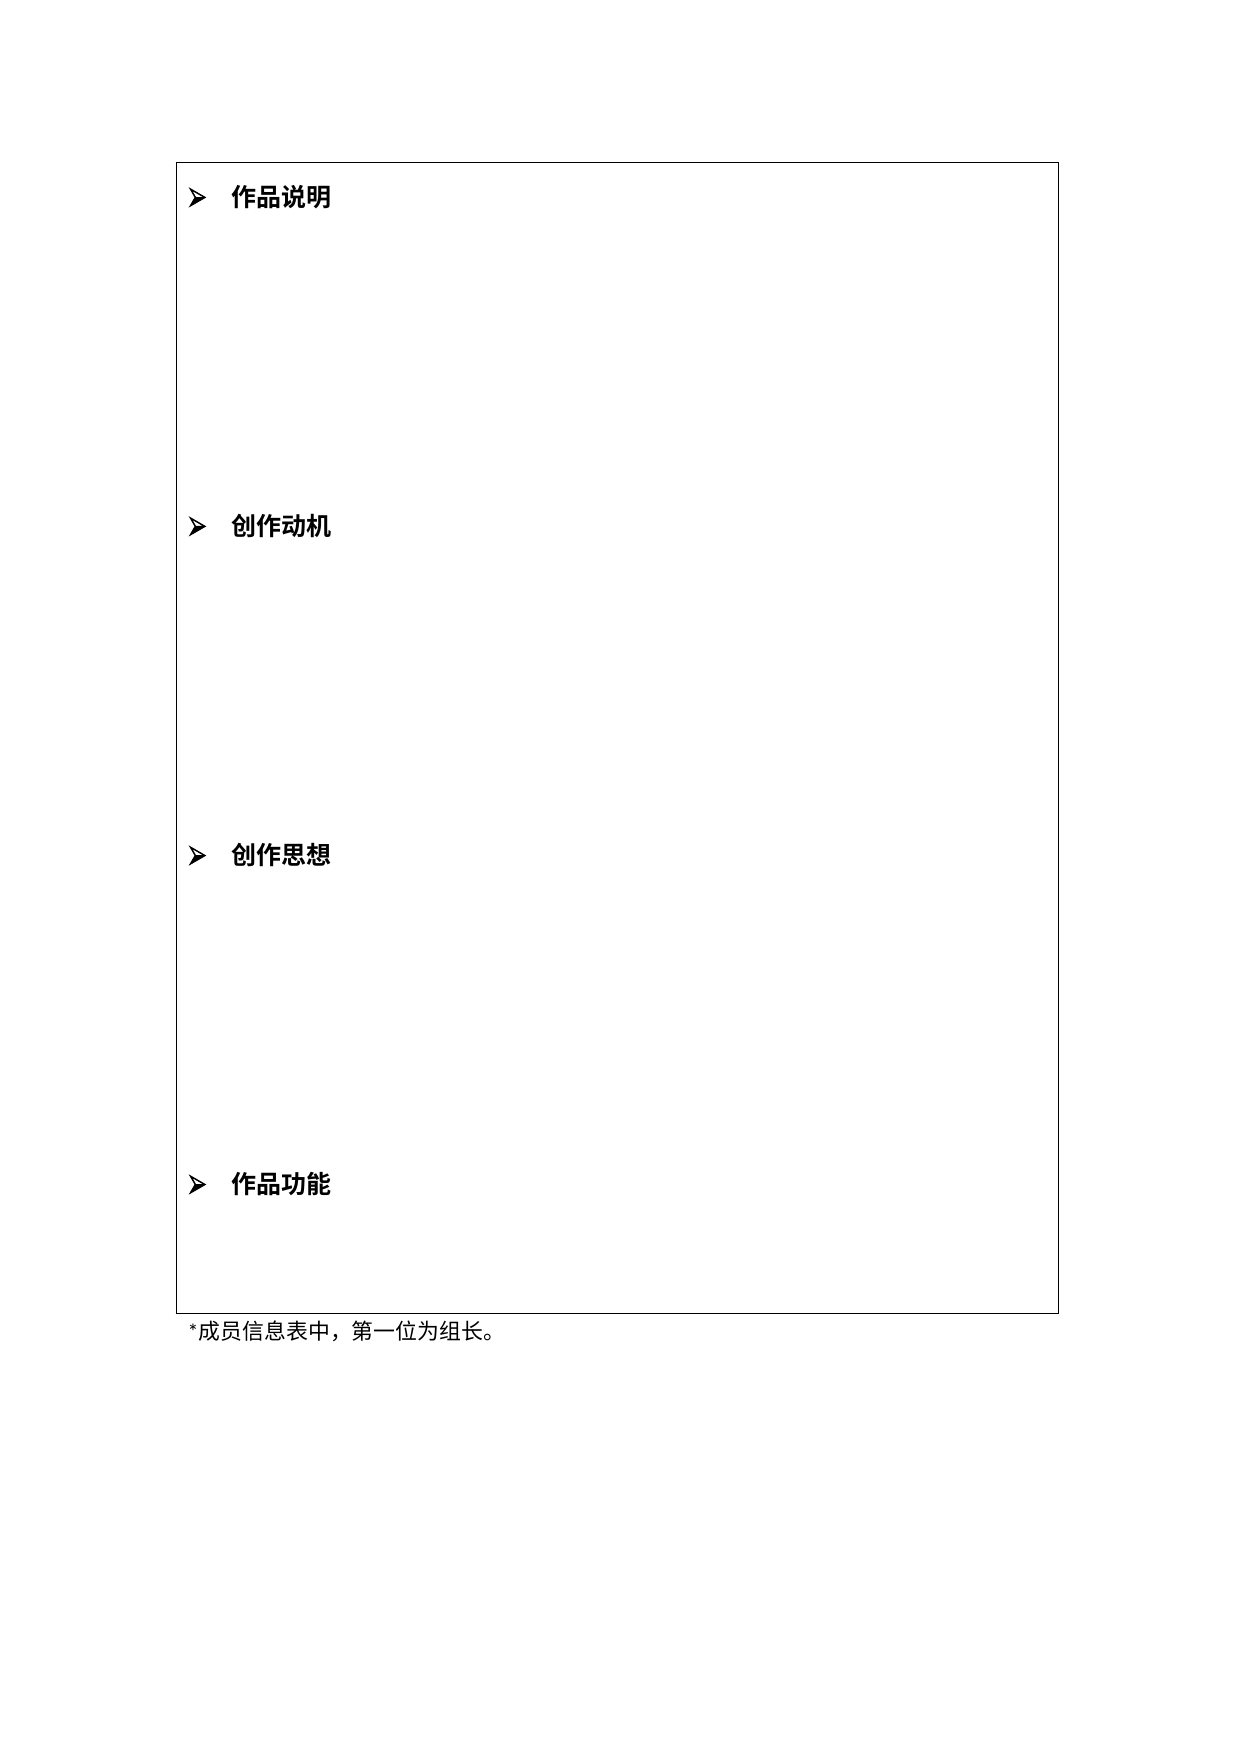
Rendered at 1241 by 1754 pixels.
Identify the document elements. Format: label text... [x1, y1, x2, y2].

text *成员信息表中，第一位为组长。 [187, 1314, 1053, 1346]
table_cell 作品说明 创作动机 创作思想 作品功能 [177, 163, 1058, 1313]
